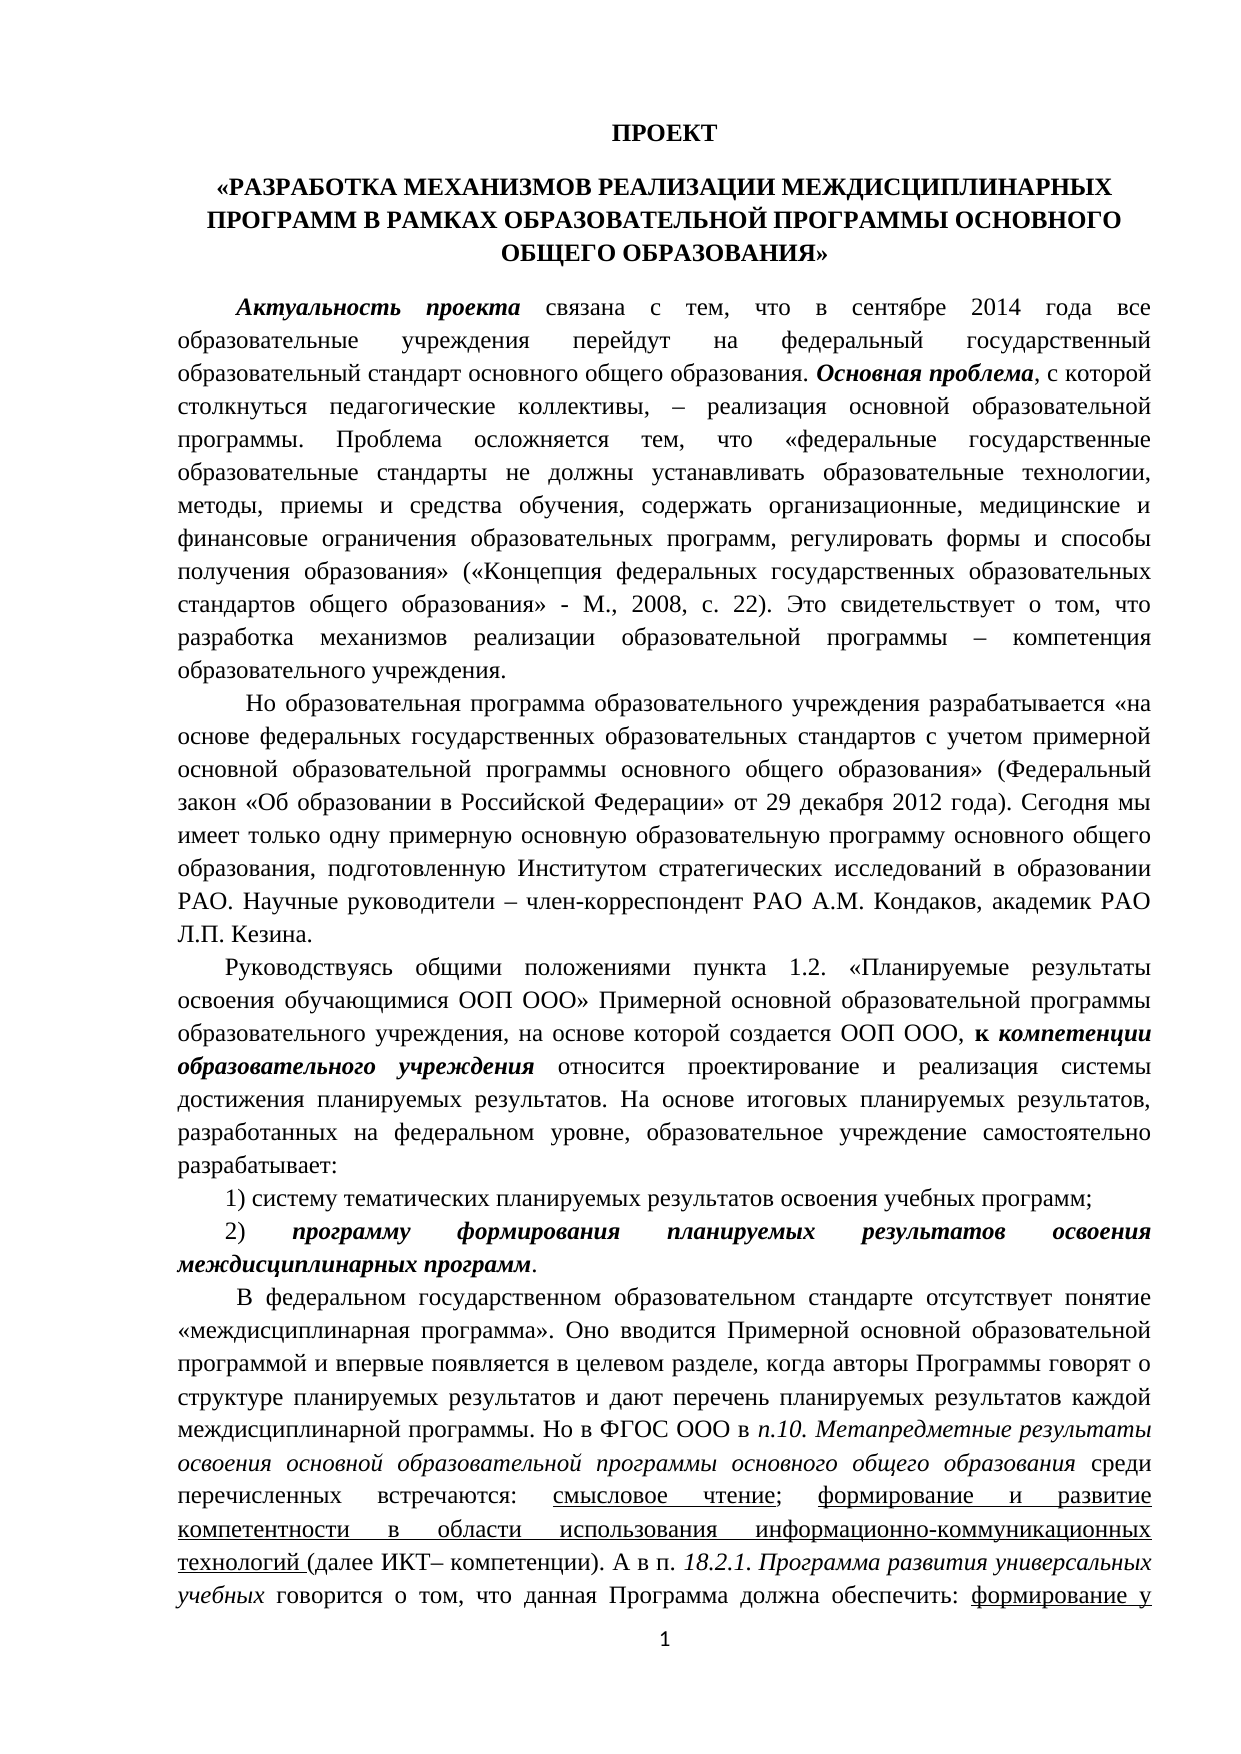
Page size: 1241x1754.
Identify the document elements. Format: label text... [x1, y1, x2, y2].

text Но образовательная программа образовательного учреждения разрабатывается «на основе федеральных государственных образовательных стандартов с учетом примерной основной образовательной программы основного общего образования» (Федеральный закон «Об образовании в Российской Федерации» от 29 декабря 2012 года). Сегодня мы имеет только одну примерную основную образовательную программу основного общего образования, подготовленную Институтом стратегических исследований в образовании РАО. Научные руководители – член-корреспондент РАО А.М. Кондаков, академик РАО Л.П. Кезина. [177, 688, 1152, 948]
text Руководствуясь общими положениями пункта 1.2. «Планируемые результаты освоения обучающимися ООП ООО» Примерной основной образовательной программы образовательного учреждения, на основе которой создается ООП ООО, к компетенции образовательного учреждения относится проектирование и реализация системы достижения планируемых результатов. На основе итоговых планируемых результатов, разработанных на федеральном уровне, образовательное учреждение самостоятельно разрабатывает: [177, 952, 1152, 1179]
text Актуальность проекта связана с тем, что в сентябре 2014 года все образовательные учреждения перейдут на федеральный государственный образовательный стандарт основного общего образования. Основная проблема, с которой столкнуться педагогические коллективы, – реализация основной образовательной программы. Проблема осложняется тем, что «федеральные государственные образовательные стандарты не должны устанавливать образовательные технологии, методы, приемы и средства обучения, содержать организационные, медицинские и финансовые ограничения образовательных программ, регулировать формы и способы получения образования» («Концепция федеральных государственных образовательных стандартов общего образования» - М., 2008, с. 22). Это свидетельствует о том, что разработка механизмов реализации образовательной программы – компетенция образовательного учреждения. [177, 292, 1152, 684]
text 2) программу формирования планируемых результатов освоения междисциплинарных программ. [177, 1216, 1152, 1278]
text 1) систему тематических планируемых результатов освоения учебных программ; [177, 1183, 1152, 1212]
text ПРОЕКТ [177, 118, 1152, 147]
text «РАЗРАБОТКА МЕХАНИЗМОВ РЕАЛИЗАЦИИ МЕЖДИСЦИПЛИНАРНЫХ ПРОГРАММ В РАМКАХ ОБРАЗОВАТЕЛЬНОЙ ПРОГРАММЫ ОСНОВНОГО ОБЩЕГО ОБРАЗОВАНИЯ» [177, 172, 1152, 267]
